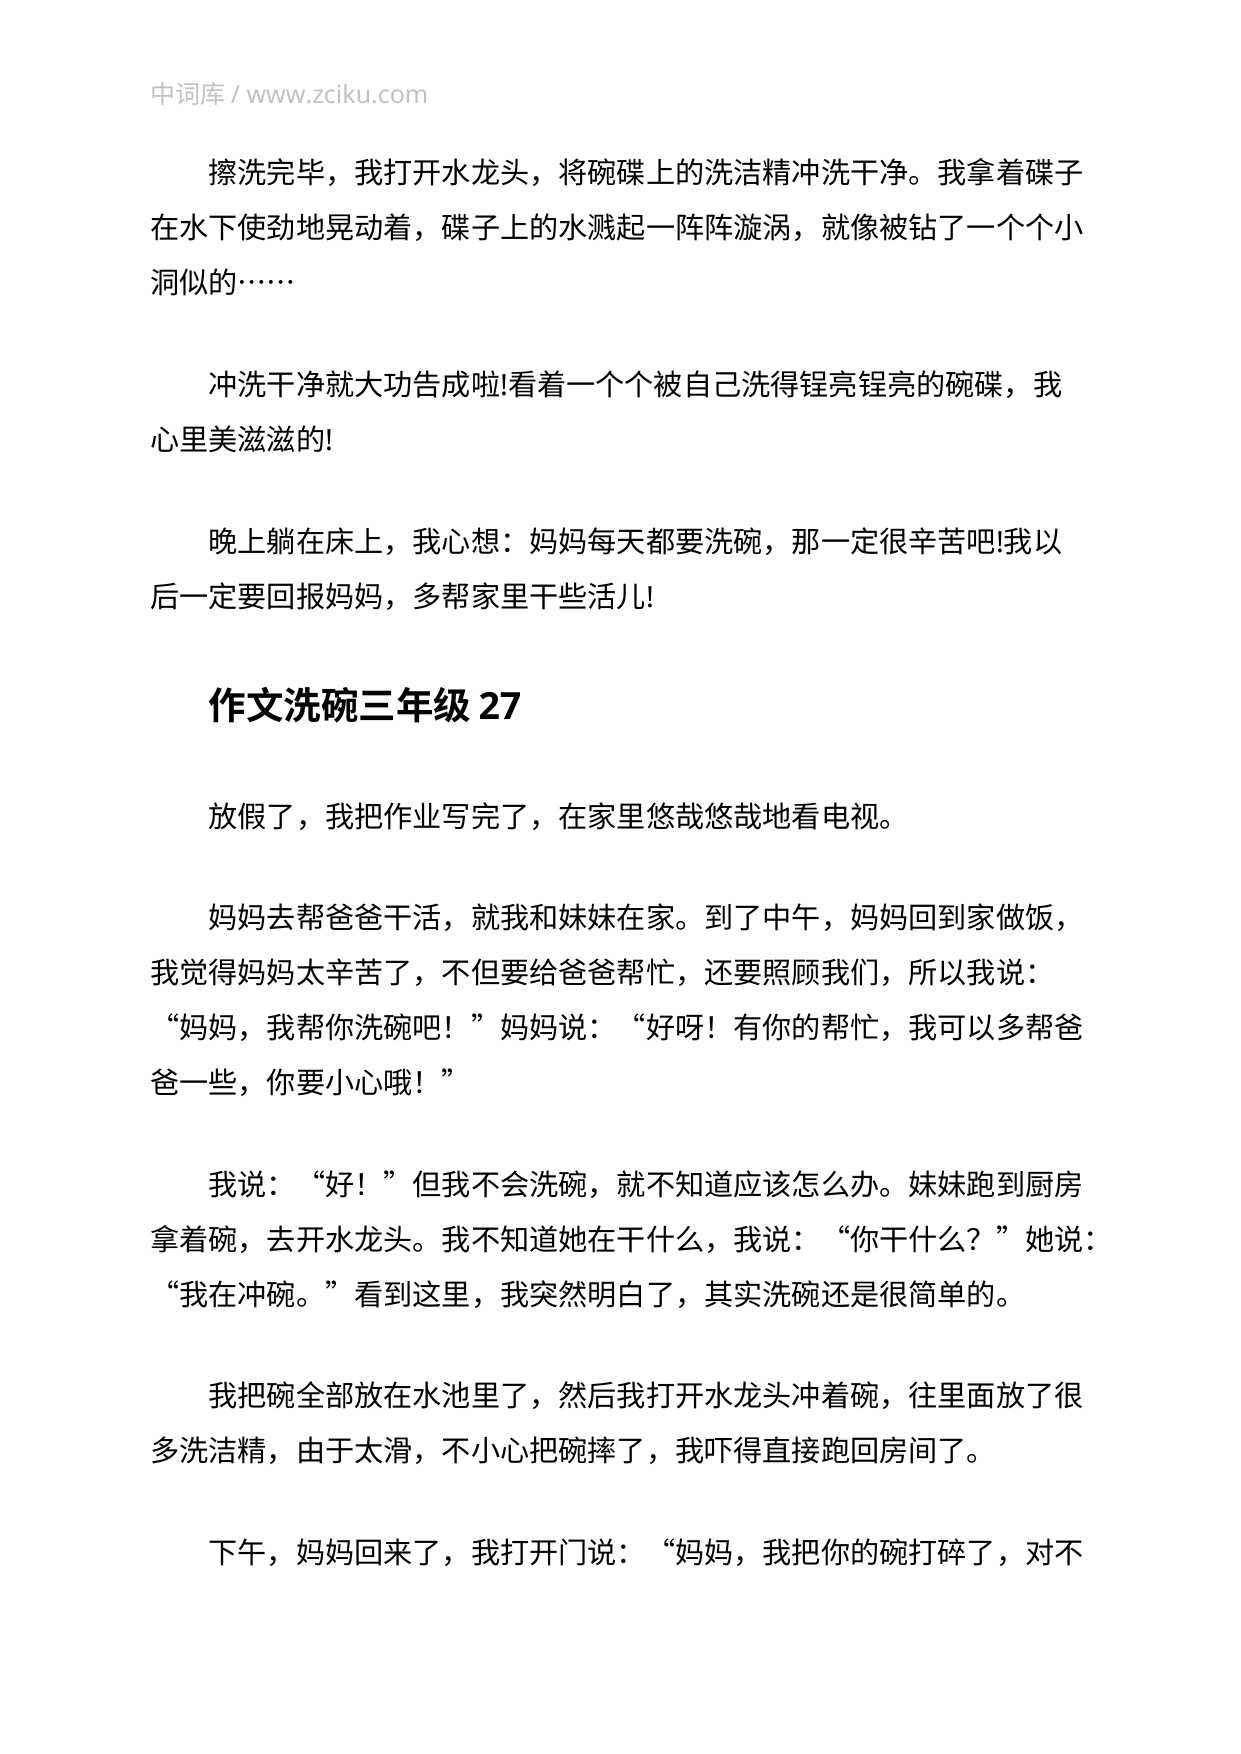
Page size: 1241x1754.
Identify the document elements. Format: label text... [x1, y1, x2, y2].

text 晚上躺在床上，我心想：妈妈每天都要洗碗，那一定很辛苦吧!我以后一定要回报妈妈，多帮家里干些活儿! [150, 518, 1090, 616]
text 妈妈去帮爸爸干活，就我和妹妹在家。到了中午，妈妈回到家做饭，我觉得妈妈太辛苦了，不但要给爸爸帮忙，还要照顾我们，所以我说：“妈妈，我帮你洗碗吧！”妈妈说：“好呀！有你的帮忙，我可以多帮爸爸一些，你要小心哦！” [150, 895, 1090, 1102]
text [150, 1529, 1090, 1572]
text 我说：“好！”但我不会洗碗，就不知道应该怎么办。妹妹跑到厨房拿着碗，去开水龙头。我不知道她在干什么，我说：“你干什么？”她说：“我在冲碗。”看到这里，我突然明白了，其实洗碗还是很简单的。 [150, 1161, 1090, 1313]
text 放假了，我把作业写完了，在家里悠哉悠哉地看电视。 [150, 793, 1090, 835]
text 冲洗干净就大功告成啦!看着一个个被自己洗得锃亮锃亮的碗碟，我心里美滋滋的! [150, 362, 1090, 459]
text 作文洗碗三年级27 [150, 676, 1090, 730]
text 我把碗全部放在水池里了，然后我打开水龙头冲着碗，往里面放了很多洗洁精，由于太滑，不小心把碗摔了，我吓得直接跑回房间了。 [150, 1373, 1090, 1470]
text 擦洗完毕，我打开水龙头，将碗碟上的洗洁精冲洗干净。我拿着碟子在水下使劲地晃动着，碟子上的水溅起一阵阵漩涡，就像被钻了一个个小洞似的…… [150, 150, 1090, 302]
